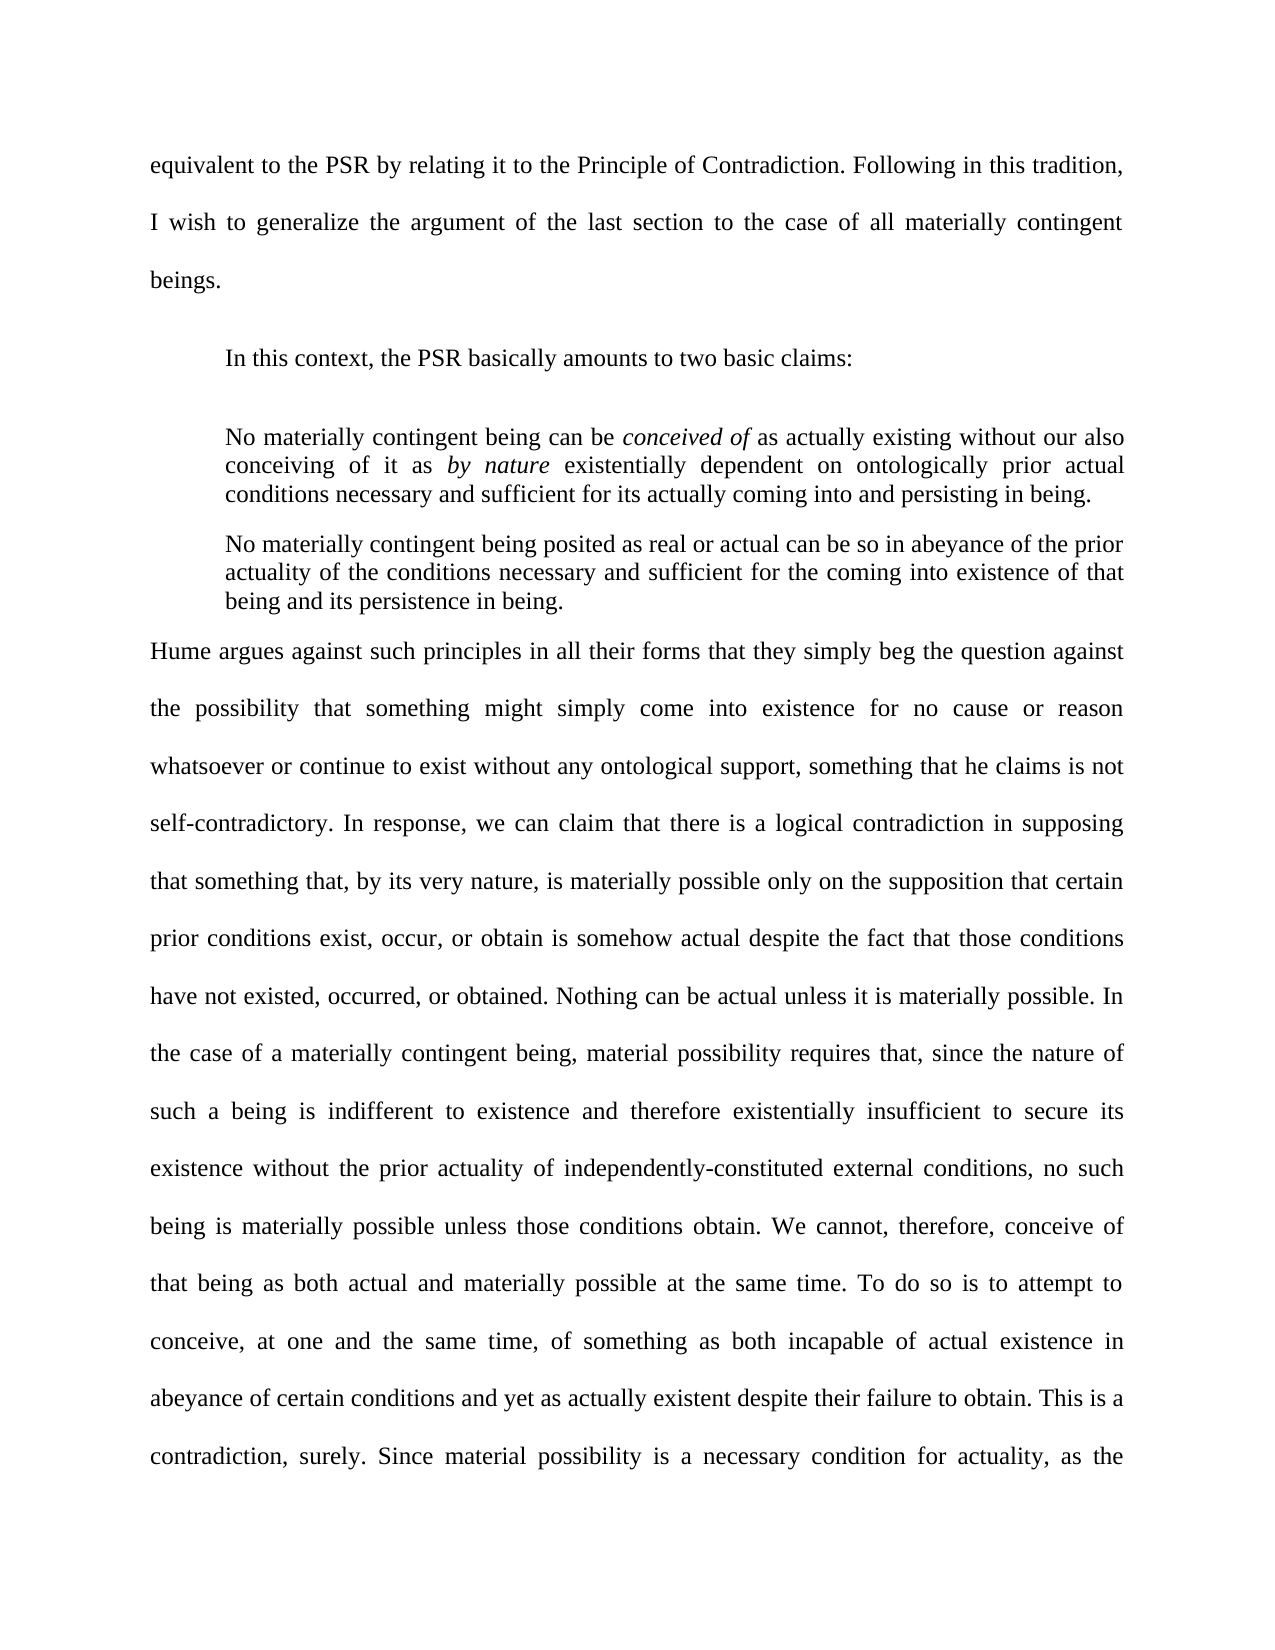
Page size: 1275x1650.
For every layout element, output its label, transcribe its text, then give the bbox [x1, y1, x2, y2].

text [150, 636, 1125, 1469]
text No materially contingent being posited as real or actual can be so in abeyance of the prior actuality of the conditions necessary and sufficient for the coming into existence of that being and its persistence in being. [225, 529, 1125, 615]
text No materially contingent being can be conceived of as actually existing without our also conceiving of it as by nature existentially dependent on ontologically prior actual conditions necessary and sufficient for its actually coming into and persisting in being. [225, 422, 1125, 508]
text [150, 150, 1125, 294]
text In this context, the PSR basically amounts to two basic claims: [150, 343, 1125, 372]
